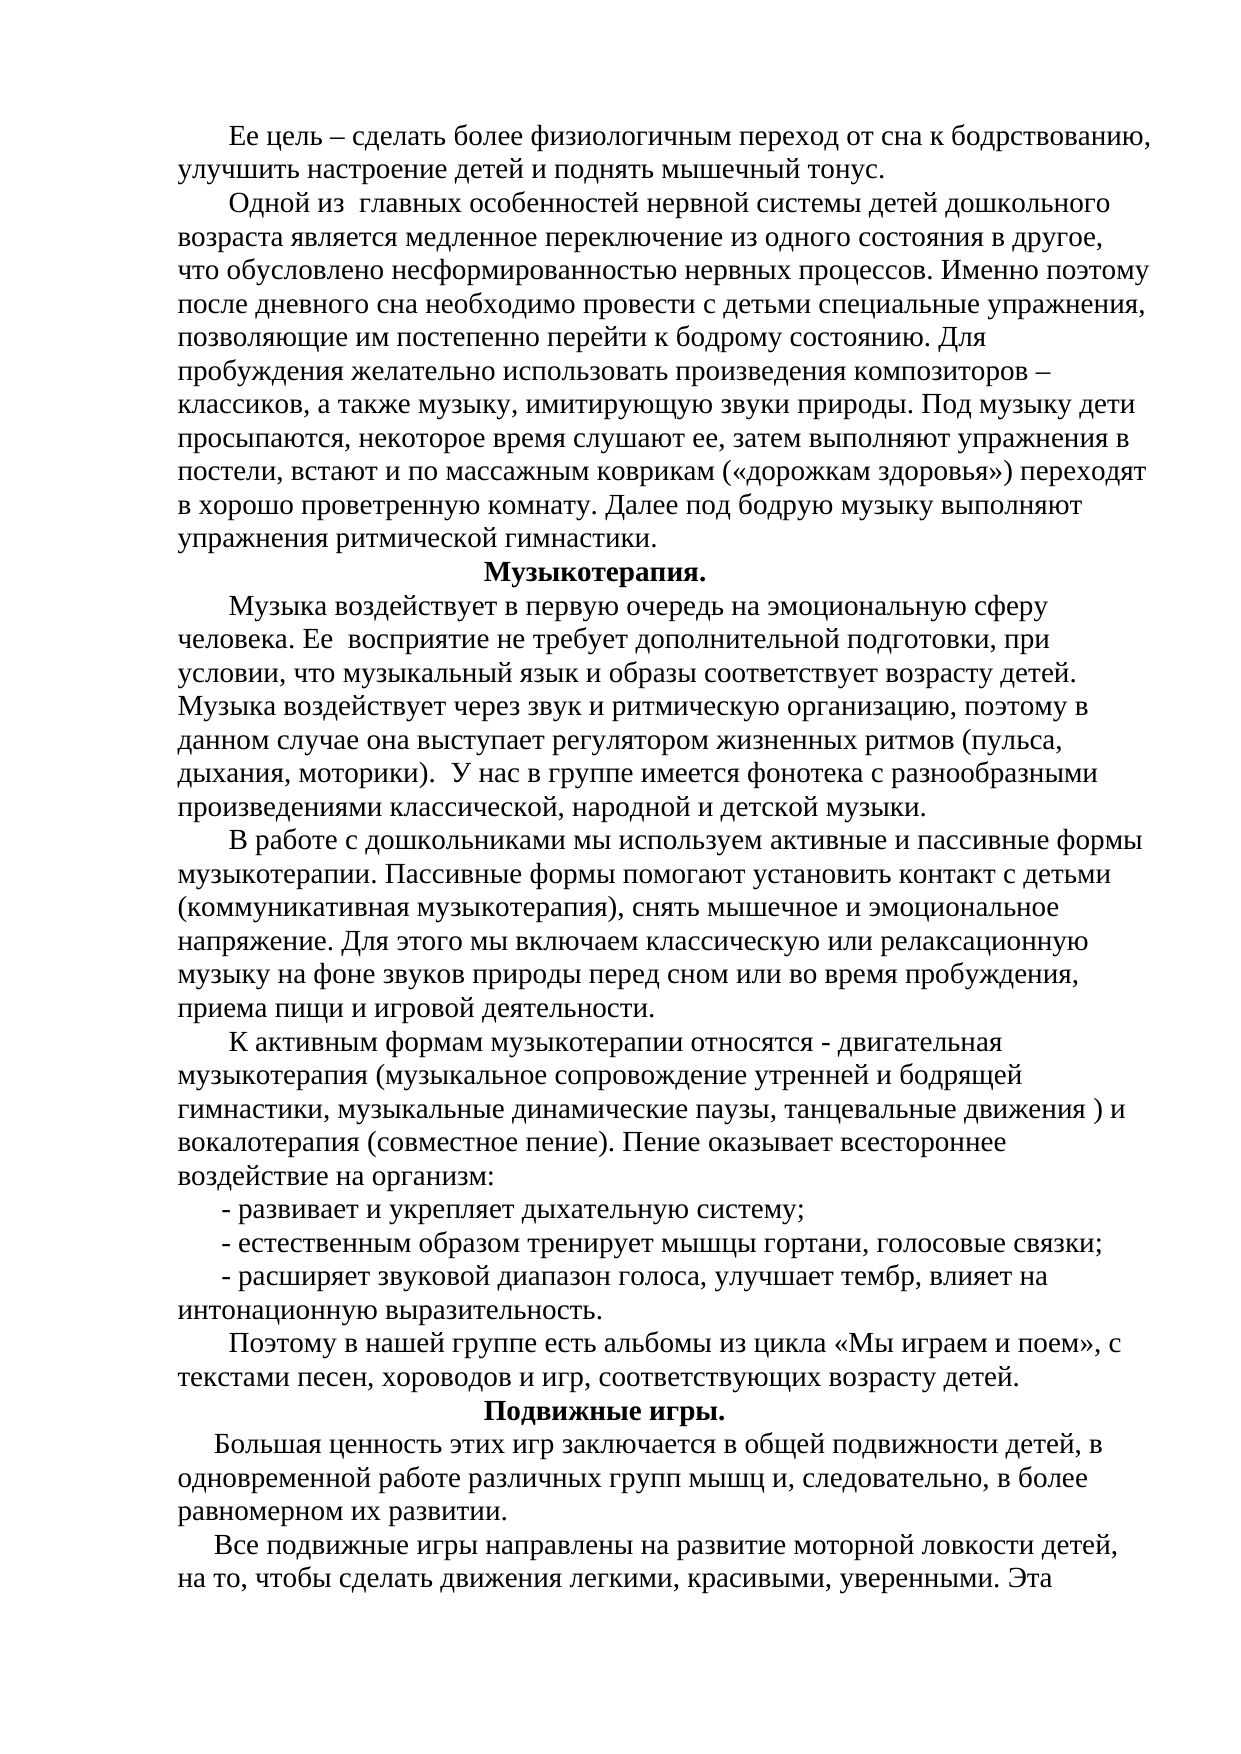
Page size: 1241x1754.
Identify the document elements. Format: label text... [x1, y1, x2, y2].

text К активным формам музыкотерапии относятся - двигательная музыкотерапия (музыкальное сопровождение утренней и бодрящей гимнастики, музыкальные динамические паузы, танцевальные движения ) и вокалотерапия (совместное пение). Пение оказывает всестороннее воздействие на организм: [177, 1024, 1152, 1191]
text Одной из главных особенностей нервной системы детей дошкольного возраста является медленное переключение из одного состояния в другое, что обусловлено несформированностью нервных процессов. Именно поэтому после дневного сна необходимо провести с детьми специальные упражнения, позволяющие им постепенно перейти к бодрому состоянию. Для пробуждения желательно использовать произведения композиторов – классиков, а также музыку, имитирующую звуки природы. Под музыку дети просыпаются, некоторое время слушают ее, затем выполняют упражнения в постели, встают и по массажным коврикам («дорожкам здоровья») переходят в хорошо проветренную комнату. Далее под бодрую музыку выполняют упражнения ритмической гимнастики. [177, 185, 1152, 554]
text - развивает и укрепляет дыхательную систему; [177, 1191, 1152, 1225]
text В работе с дошкольниками мы используем активные и пассивные формы музыкотерапии. Пассивные формы помогают установить контакт с детьми (коммуникативная музыкотерапия), снять мышечное и эмоциональное напряжение. Для этого мы включаем классическую или релаксационную музыку на фоне звуков природы перед сном или во время пробуждения, приема пищи и игровой деятельности. [177, 822, 1152, 1024]
text - естественным образом тренирует мышцы гортани, голосовые связки; [177, 1225, 1152, 1258]
text - расширяет звуковой диапазон голоса, улучшает тембр, влияет на интонационную выразительность. [177, 1258, 1152, 1326]
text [177, 1527, 1152, 1594]
text Поэтому в нашей группе есть альбомы из цикла «Мы играем и поем», с текстами песен, хороводов и игр, соответствующих возрасту детей. [177, 1326, 1152, 1393]
text Ее цель – сделать более физиологичным переход от сна к бодрствованию, улучшить настроение детей и поднять мышечный тонус. [177, 118, 1152, 185]
text Большая ценность этих игр заключается в общей подвижности детей, в одновременной работе различных групп мышц и, следовательно, в более равномерном их развитии. [177, 1426, 1152, 1527]
text Подвижные игры. [177, 1393, 1152, 1426]
text Музыкотерапия. [177, 554, 1152, 588]
text Музыка воздействует в первую очередь на эмоциональную сферу человека. Ее восприятие не требует дополнительной подготовки, при условии, что музыкальный язык и образы соответствует возрасту детей. Музыка воздействует через звук и ритмическую организацию, поэтому в данном случае она выступает регулятором жизненных ритмов (пульса, дыхания, моторики). У нас в группе имеется фонотека с разнообразными произведениями классической, народной и детской музыки. [177, 588, 1152, 822]
